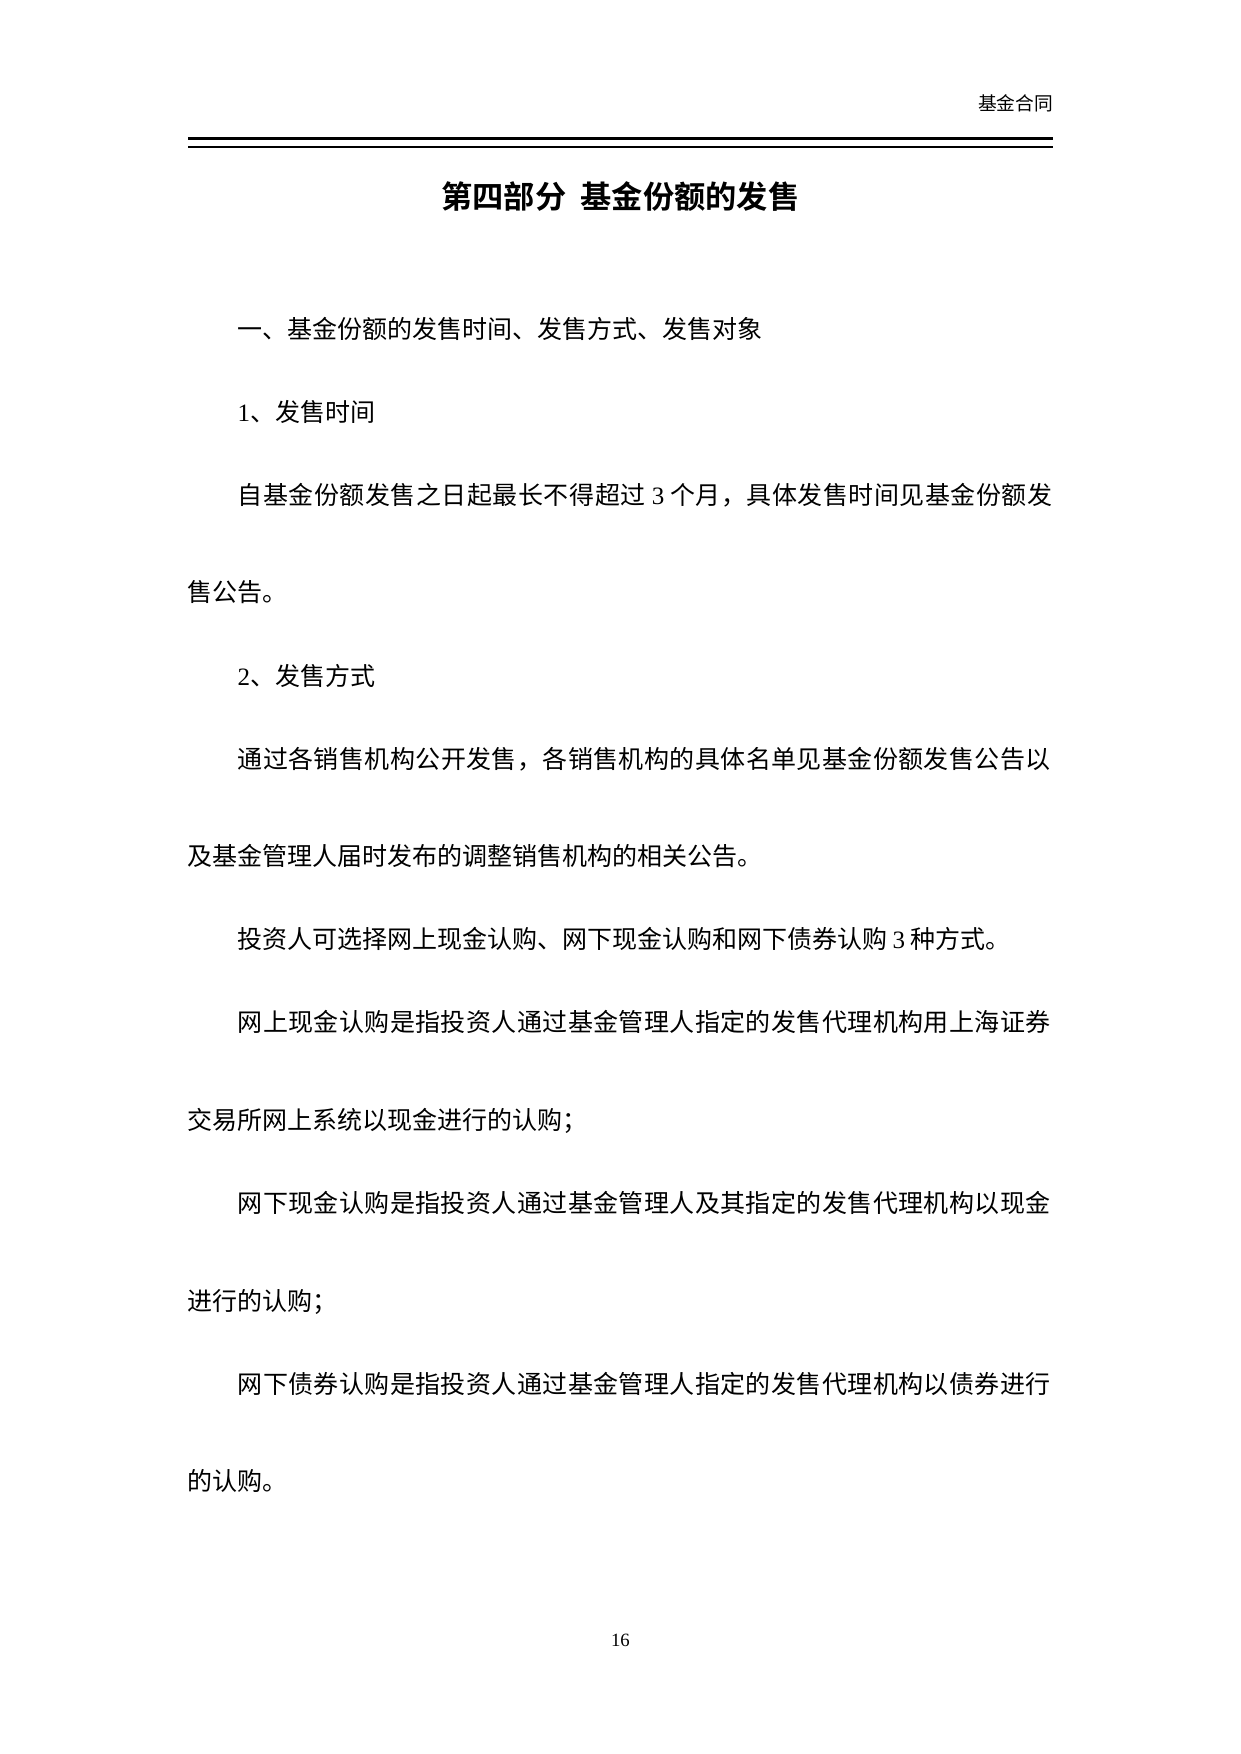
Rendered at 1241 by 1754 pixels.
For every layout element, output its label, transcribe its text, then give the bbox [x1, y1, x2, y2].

text 自基金份额发售之日起最长不得超过3个月，具体发售时间见基金份额发售公告。 [187, 461, 1053, 623]
text 网上现金认购是指投资人通过基金管理人指定的发售代理机构用上海证券交易所网上系统以现金进行的认购； [187, 988, 1053, 1151]
text 网下债券认购是指投资人通过基金管理人指定的发售代理机构以债券进行的认购。 [187, 1350, 1053, 1512]
text 通过各销售机构公开发售，各销售机构的具体名单见基金份额发售公告以及基金管理人届时发布的调整销售机构的相关公告。 [187, 725, 1053, 887]
text 一、基金份额的发售时间、发售方式、发售对象 [187, 295, 1053, 360]
text 网下现金认购是指投资人通过基金管理人及其指定的发售代理机构以现金进行的认购； [187, 1169, 1053, 1332]
text 2、发售方式 [187, 642, 1053, 707]
text 投资人可选择网上现金认购、网下现金认购和网下债券认购3种方式。 [187, 905, 1053, 970]
subtitle 第四部分 基金份额的发售 [187, 162, 1053, 227]
text 1、发售时间 [187, 378, 1053, 443]
